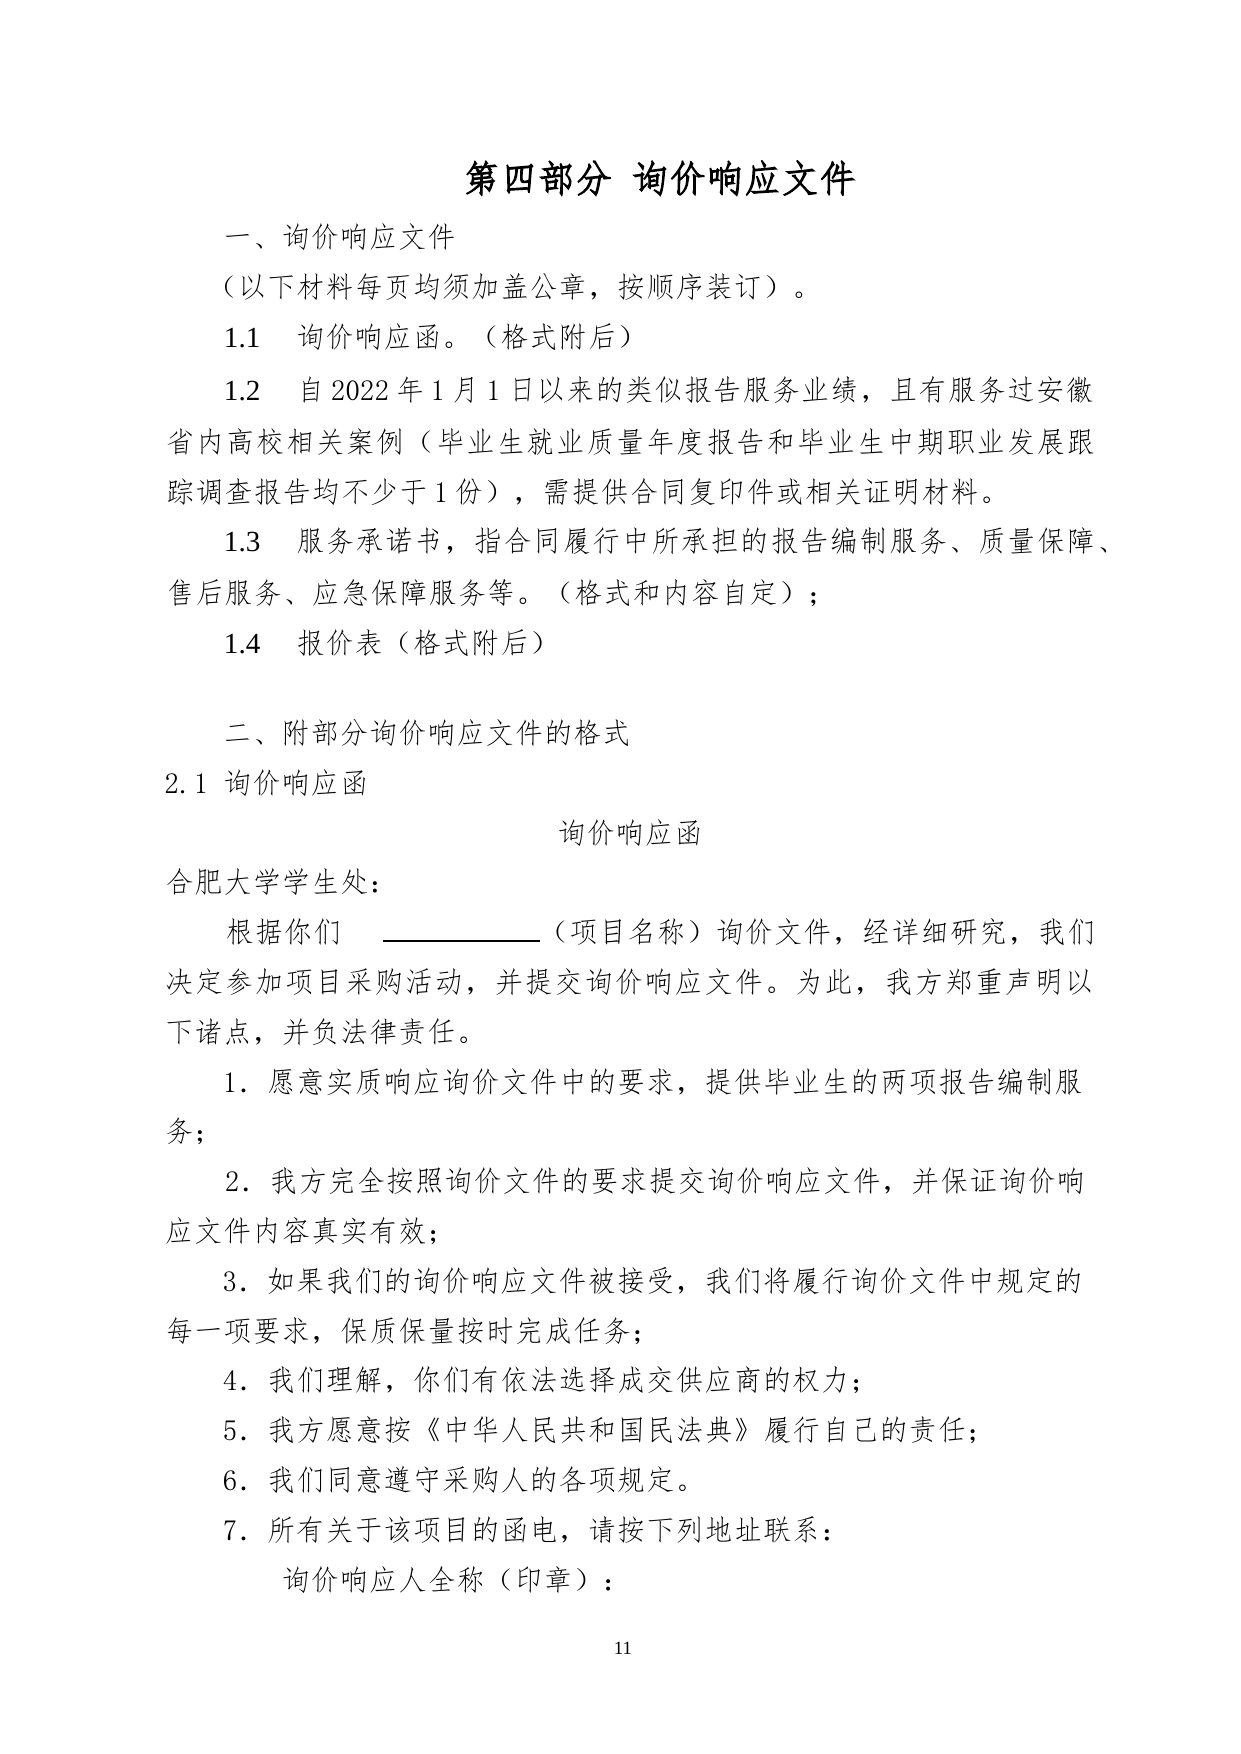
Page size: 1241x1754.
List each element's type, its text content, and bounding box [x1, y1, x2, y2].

list 附部分询价响应文件的格式 [164, 714, 1096, 747]
text 询价响应人全称（印章）： [164, 1561, 1096, 1594]
text 5．我方愿意按《中华人民共和国民法典》履行自己的责任； [164, 1411, 1096, 1444]
list 询价响应函。（格式附后） [165, 318, 1096, 353]
text 6．我们同意遵守采购人的各项规定。 [164, 1461, 1096, 1494]
list 报价表（格式附后） [165, 624, 1096, 660]
text 1．愿意实质响应询价文件中的要求，提供毕业生的两项报告编制服务； [164, 1063, 1096, 1146]
list 2.1 询价响应函 [164, 764, 1096, 797]
text 根据你们 （项目名称）询价文件，经详细研究，我们决定参加项目采购活动，并提交询价响应文件。为此，我方郑重声明以下诸点，并负法律责任。 [164, 913, 1096, 1046]
text 4．我们理解，你们有依法选择成交供应商的权力； [164, 1362, 1096, 1395]
text 2．我方完全按照询价文件的要求提交询价响应文件，并保证询价响应文件内容真实有效； [164, 1162, 1096, 1245]
list 服务承诺书，指合同履行中所承担的报告编制服务、质量保障、售后服务、应急保障服务等。（格式和内容自定）； [165, 523, 1096, 608]
subtitle 询价响应函 [163, 814, 1096, 847]
text 一、询价响应文件 [164, 218, 1096, 252]
text 第四部分 询价响应文件 [223, 154, 1096, 197]
list 自2022年1月1日以来的类似报告服务业绩，且有服务过安徽省内高校相关案例（毕业生就业质量年度报告和毕业生中期职业发展跟踪调查报告均不少于1份），需提供合同复印件或相关证明材料。 [165, 371, 1096, 506]
text 合肥大学学生处： [164, 864, 1096, 897]
text 7．所有关于该项目的函电，请按下列地址联系： [164, 1511, 1096, 1544]
text （以下材料每页均须加盖公章，按顺序装订）。 [164, 268, 1096, 301]
text 3．如果我们的询价响应文件被接受，我们将履行询价文件中规定的每一项要求，保质保量按时完成任务； [164, 1262, 1096, 1345]
